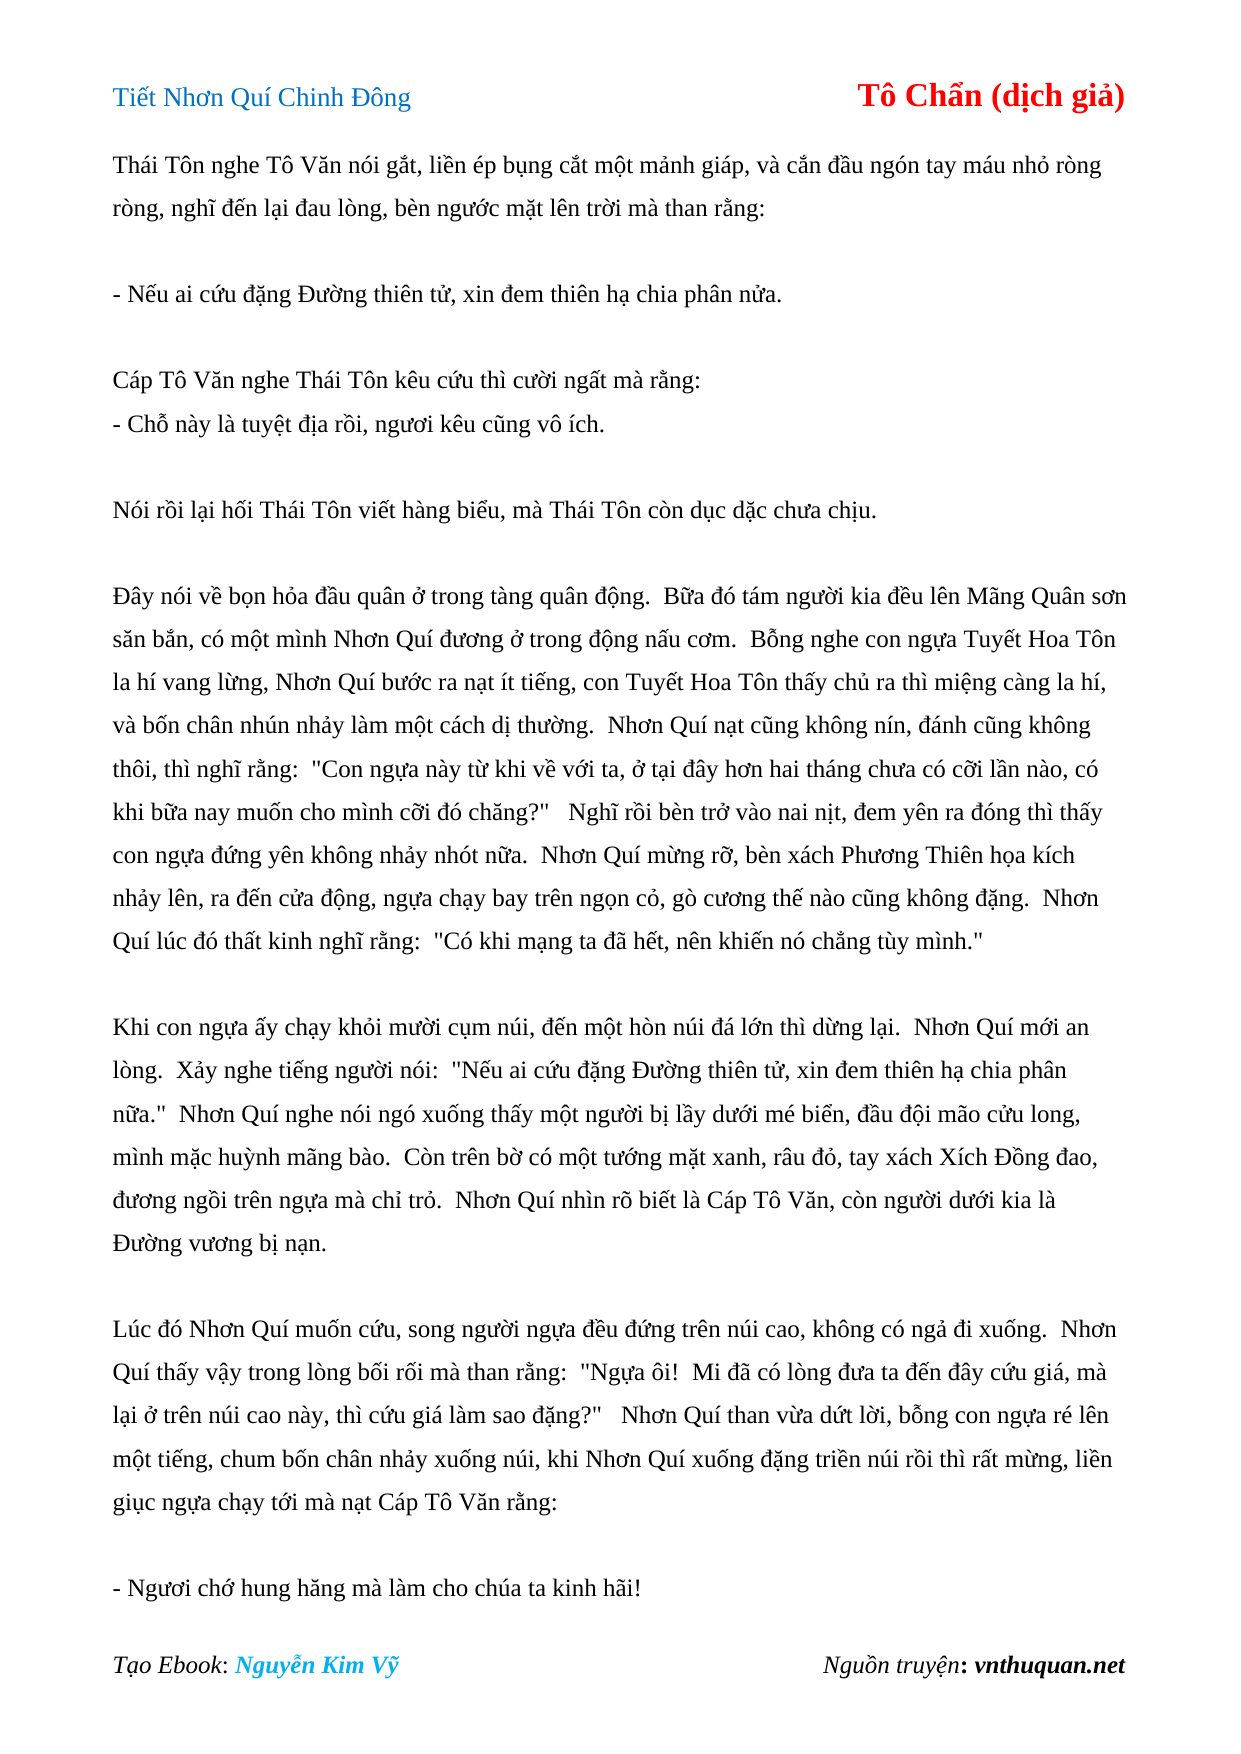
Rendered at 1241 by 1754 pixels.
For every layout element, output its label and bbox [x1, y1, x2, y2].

text [112, 150, 1128, 1602]
